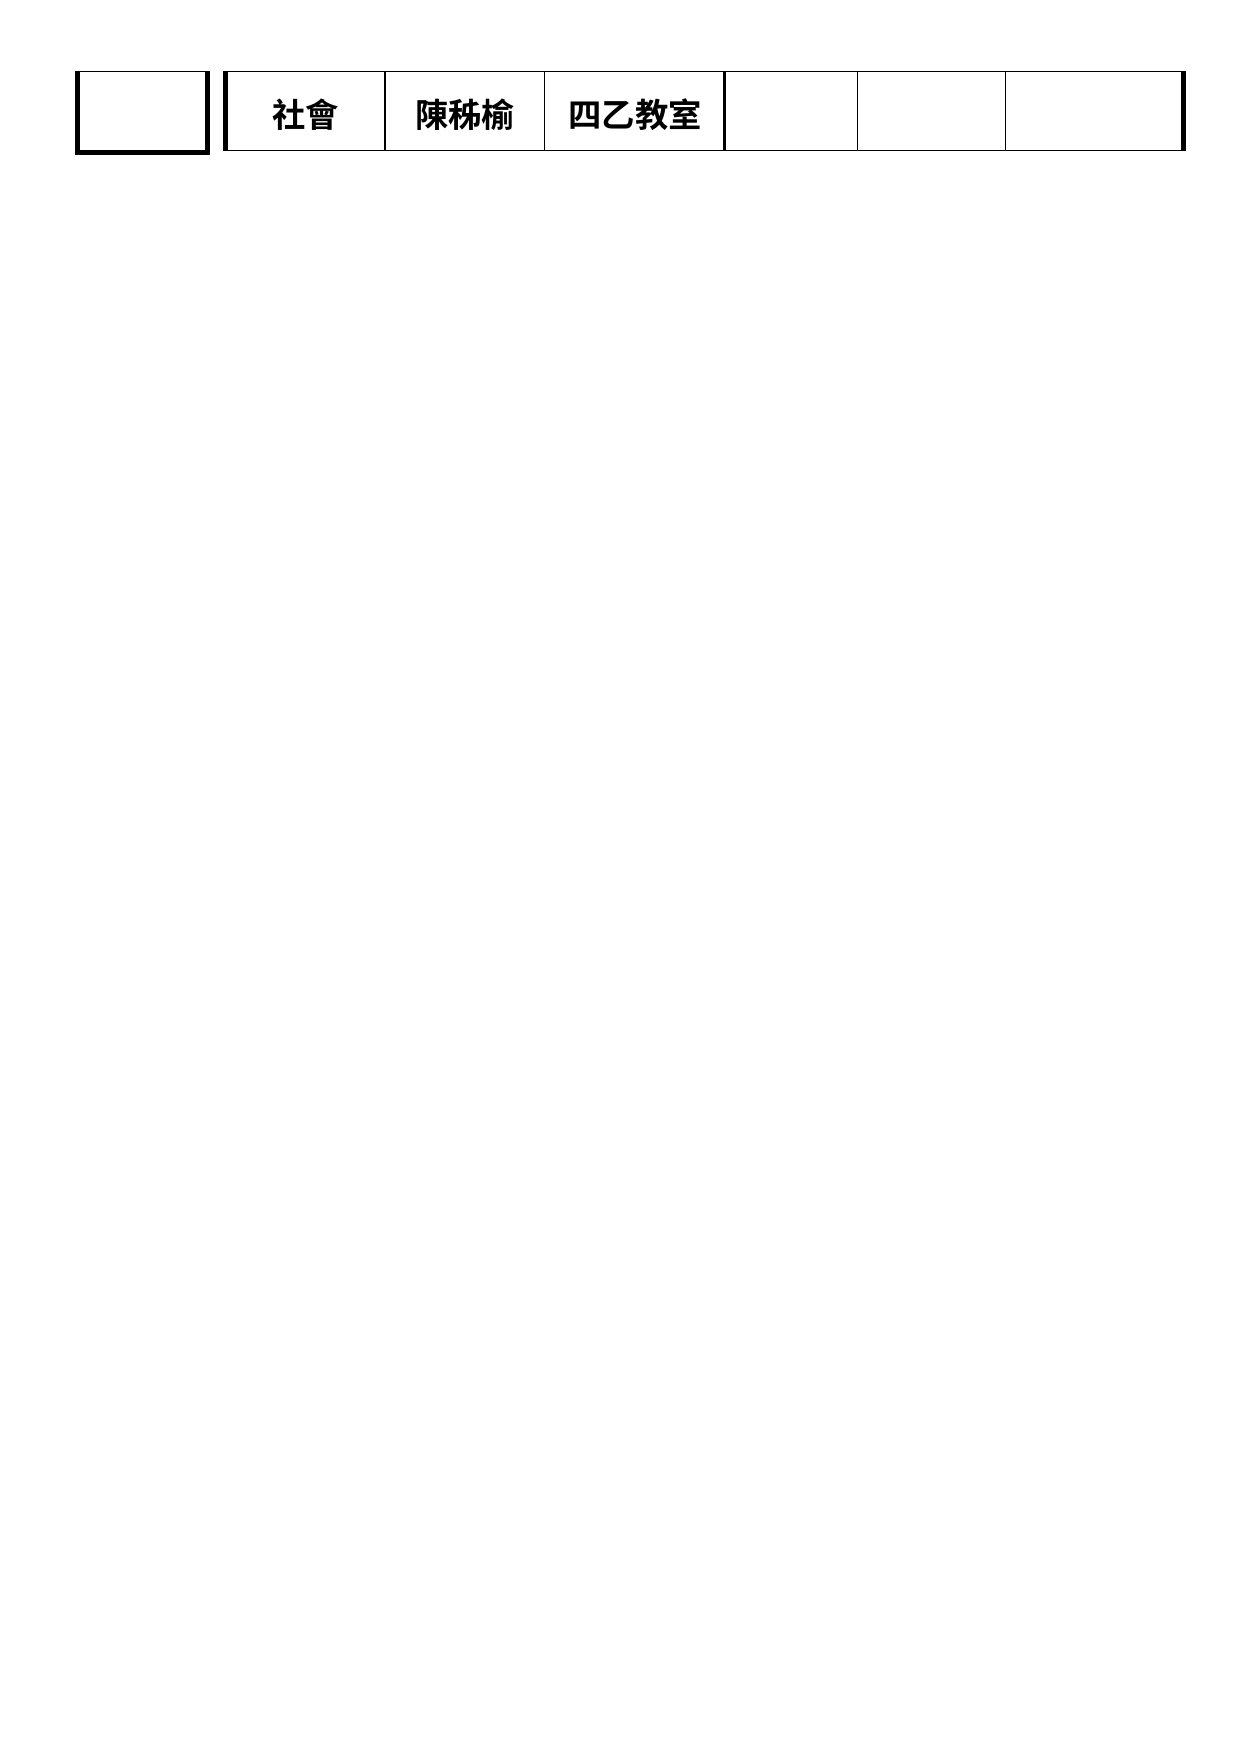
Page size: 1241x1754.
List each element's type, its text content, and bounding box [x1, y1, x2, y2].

table_cell [858, 72, 1005, 150]
table_cell 陳秭榆 [386, 72, 544, 150]
table_cell 社會 [228, 72, 384, 150]
table_cell 四乙教室 [545, 72, 723, 150]
table_cell [726, 72, 857, 150]
table_cell [1006, 72, 1181, 150]
